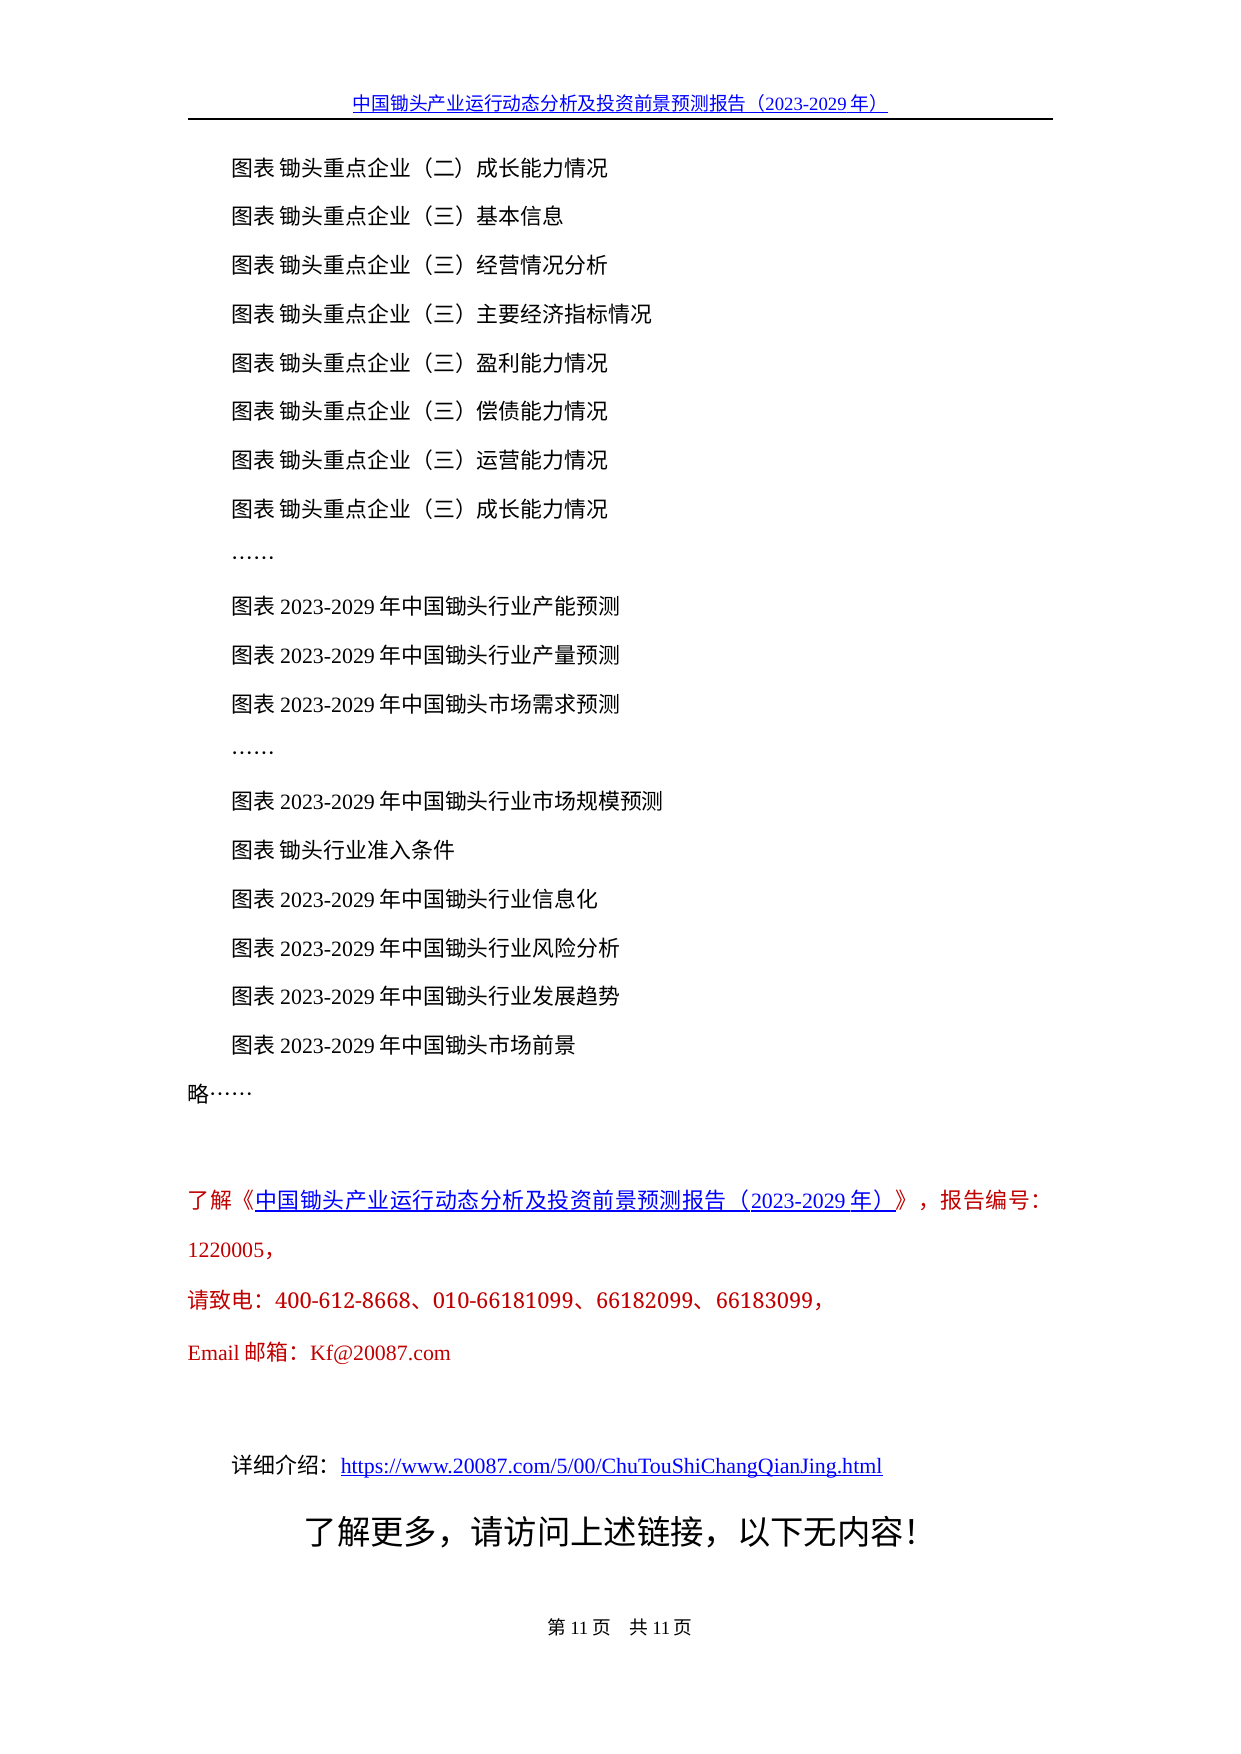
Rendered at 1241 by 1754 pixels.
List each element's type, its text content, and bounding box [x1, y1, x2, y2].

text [187, 150, 1053, 1109]
text 了解《中国锄头产业运行动态分析及投资前景预测报告（2023-2029年）》，报告编号：1220005， [187, 1183, 1053, 1264]
text Email邮箱：Kf@20087.com [187, 1335, 1053, 1367]
text 请致电：400-612-8668、010-66181099、66182099、66183099， [187, 1283, 1053, 1316]
text 详细介绍：https://www.20087.com/5/00/ChuTouShiChangQianJing.html [187, 1448, 1053, 1480]
title 了解更多，请访问上述链接，以下无内容！ [187, 1498, 1053, 1563]
